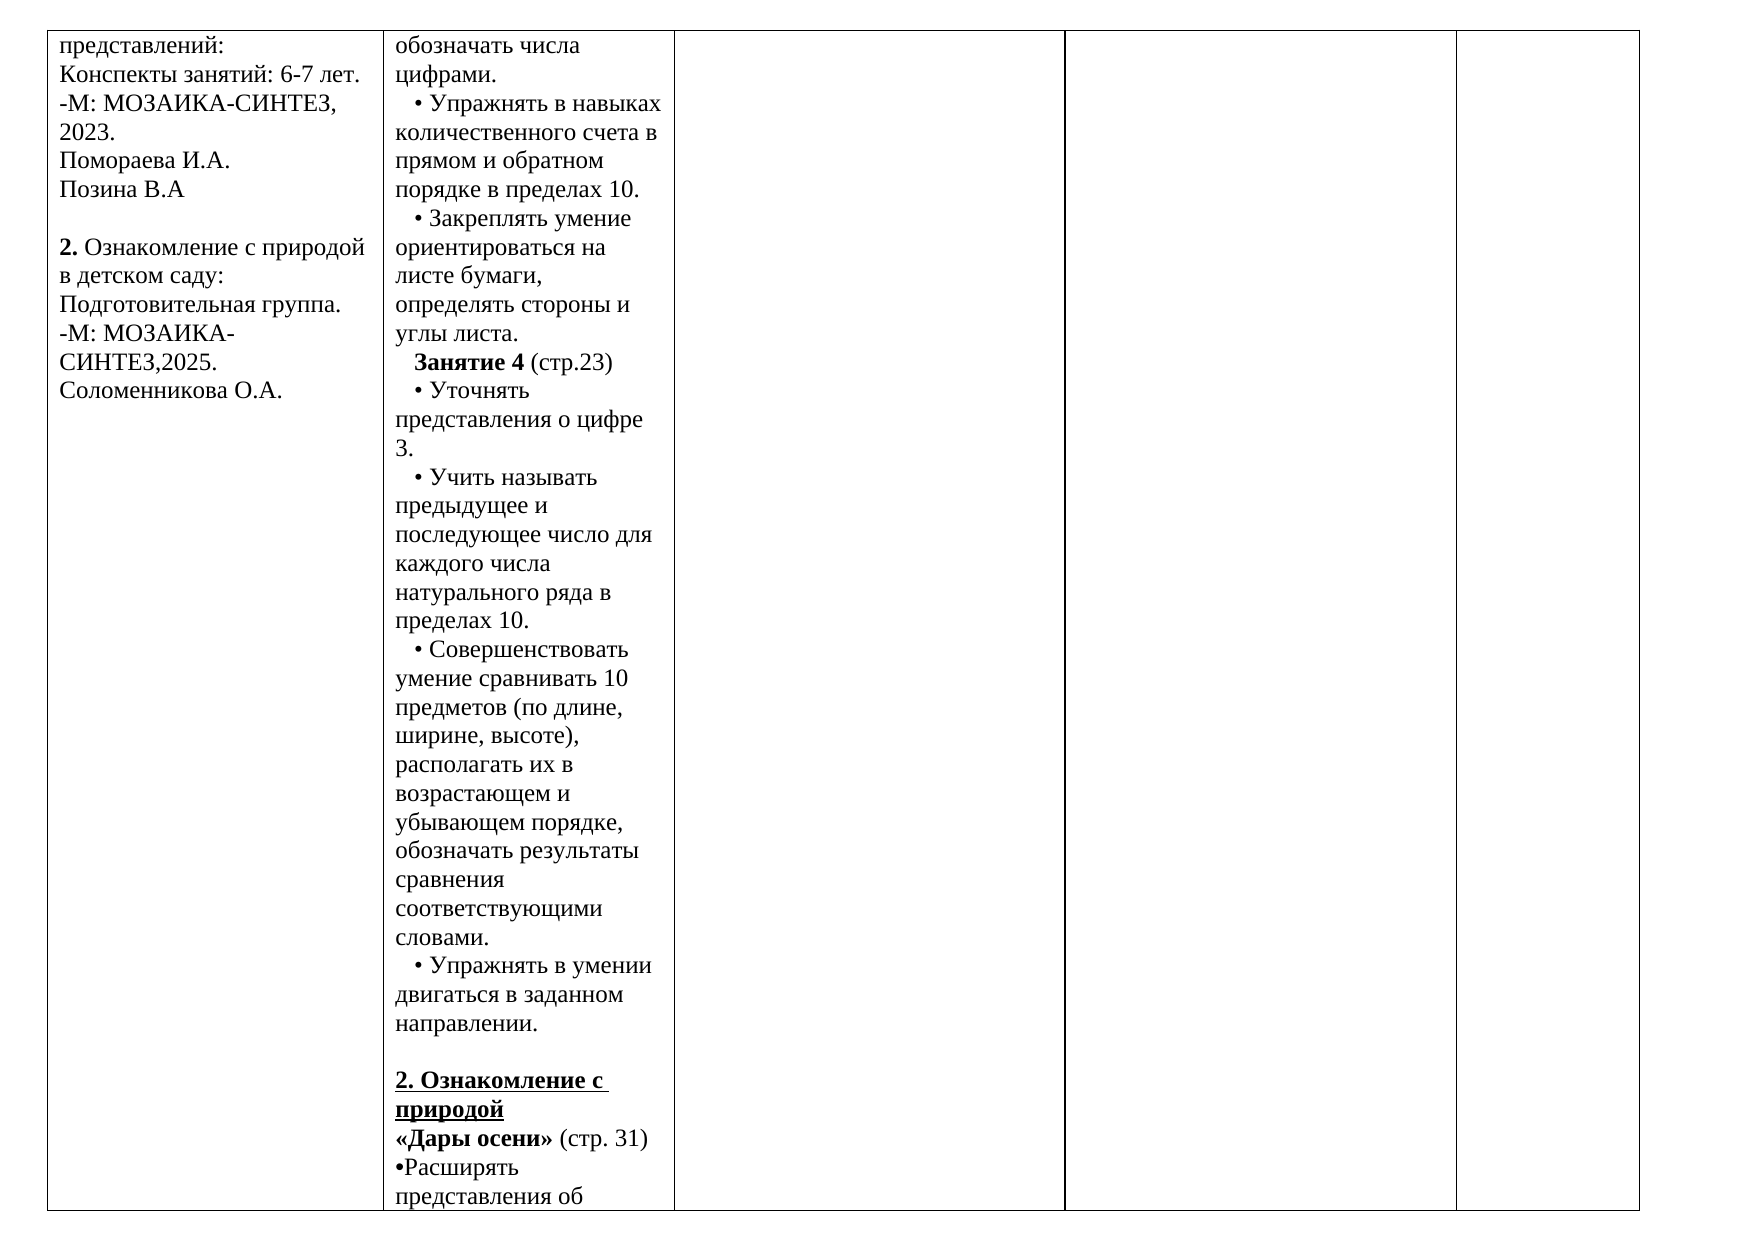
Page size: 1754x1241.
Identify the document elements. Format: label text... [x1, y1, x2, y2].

table_cell [1457, 31, 1639, 1209]
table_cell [384, 31, 674, 1209]
table_cell . [675, 31, 1064, 1209]
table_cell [48, 31, 383, 1209]
table_cell [1066, 31, 1456, 1209]
